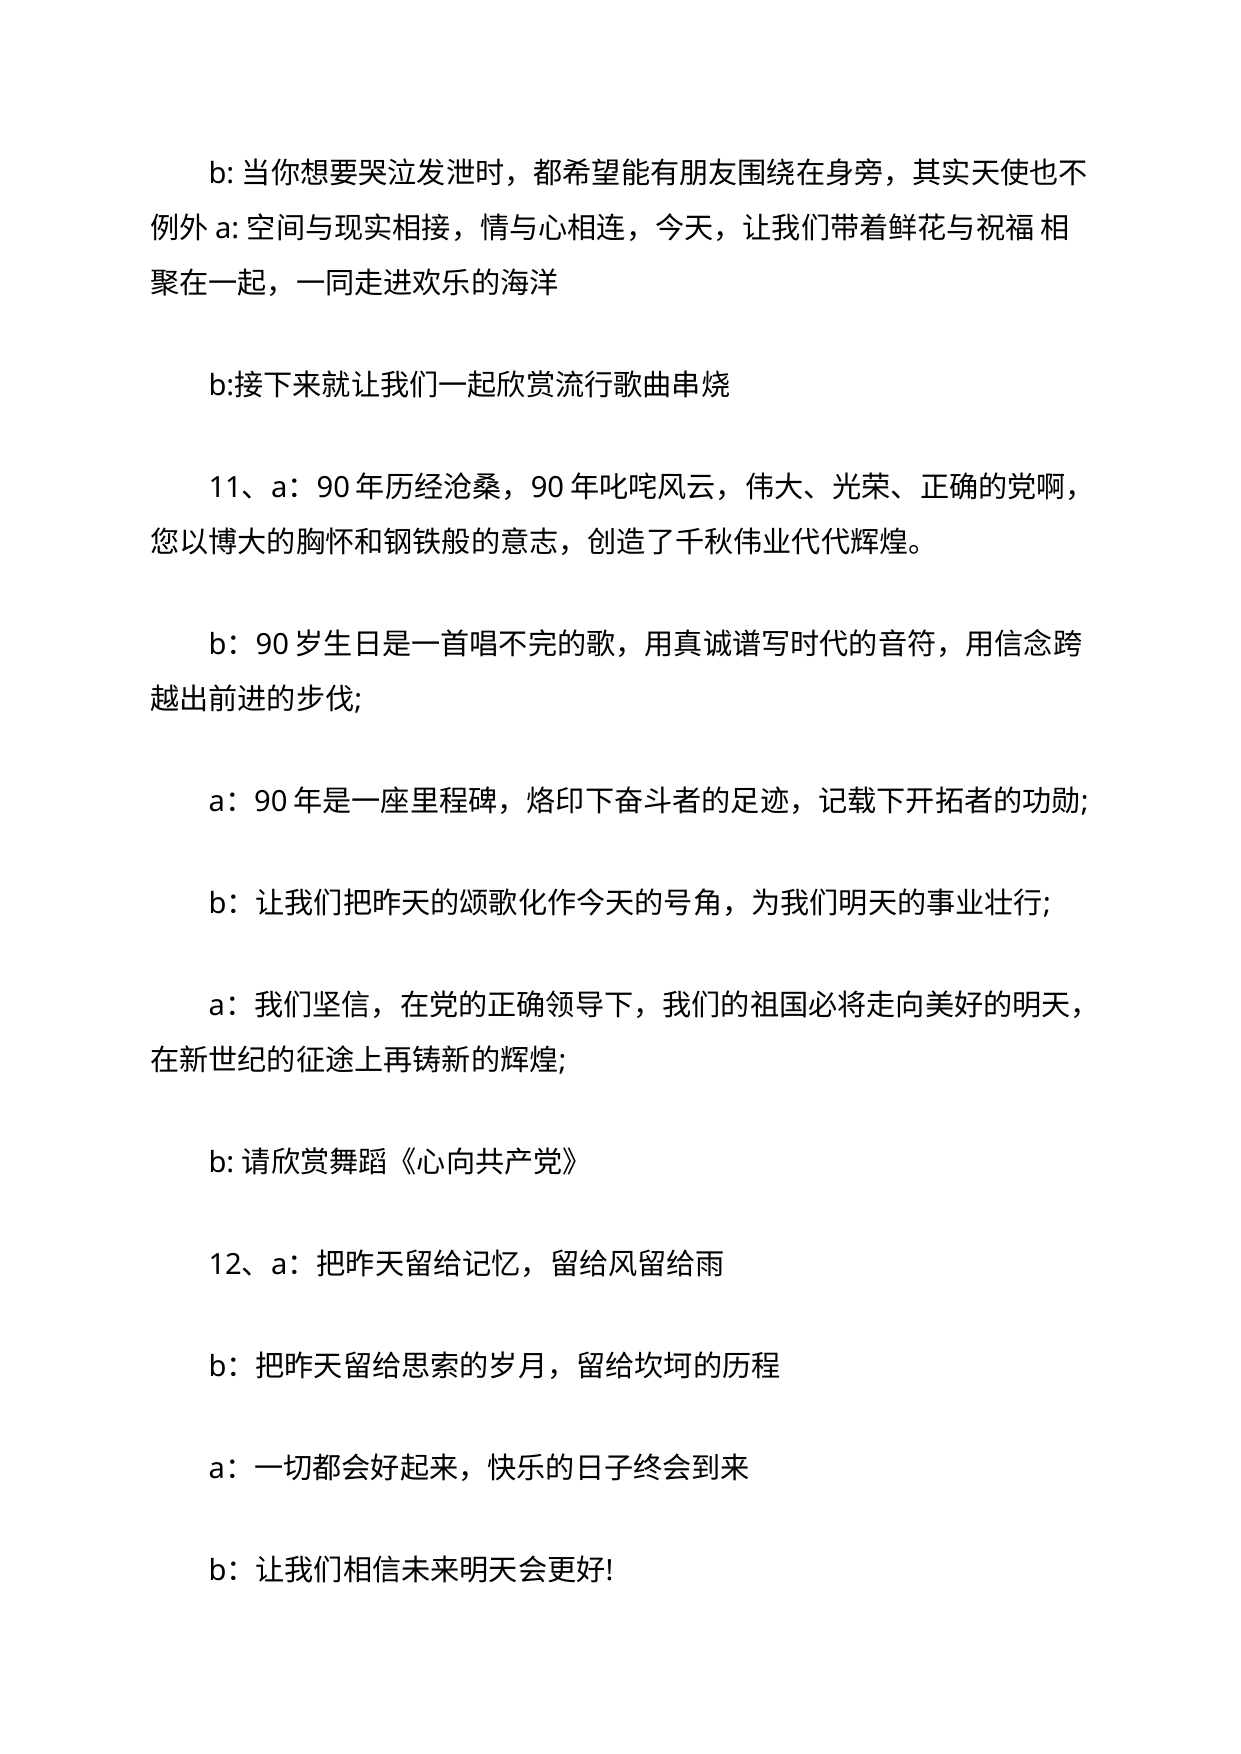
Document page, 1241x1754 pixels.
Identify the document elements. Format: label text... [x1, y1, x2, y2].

text b: 当你想要哭泣发泄时，都希望能有朋友围绕在身旁，其实天使也不例外 a: 空间与现实相接，情与心相连，今天，让我们带着鲜花与祝福 相聚在一起，一同走进欢乐的海洋 [150, 150, 1090, 302]
text b：让我们相信未来明天会更好! [150, 1546, 1090, 1589]
text a：我们坚信，在党的正确领导下，我们的祖国必将走向美好的明天，在新世纪的征途上再铸新的辉煌; [150, 981, 1090, 1079]
text 11、a：90年历经沧桑，90年叱咤风云，伟大、光荣、正确的党啊，您以博大的胸怀和钢铁般的意志，创造了千秋伟业代代辉煌。 [150, 464, 1090, 561]
text a：一切都会好起来，快乐的日子终会到来 [150, 1444, 1090, 1487]
text a：90年是一座里程碑，烙印下奋斗者的足迹，记载下开拓者的功勋; [150, 777, 1090, 820]
text b：90岁生日是一首唱不完的歌，用真诚谱写时代的音符，用信念跨越出前进的步伐; [150, 621, 1090, 718]
text b:接下来就让我们一起欣赏流行歌曲串烧 [150, 362, 1090, 404]
text b：把昨天留给思索的岁月，留给坎坷的历程 [150, 1342, 1090, 1385]
text 12、a：把昨天留给记忆，留给风留给雨 [150, 1240, 1090, 1283]
text b: 请欣赏舞蹈《心向共产党》 [150, 1138, 1090, 1181]
text b：让我们把昨天的颂歌化作今天的号角，为我们明天的事业壮行; [150, 879, 1090, 922]
